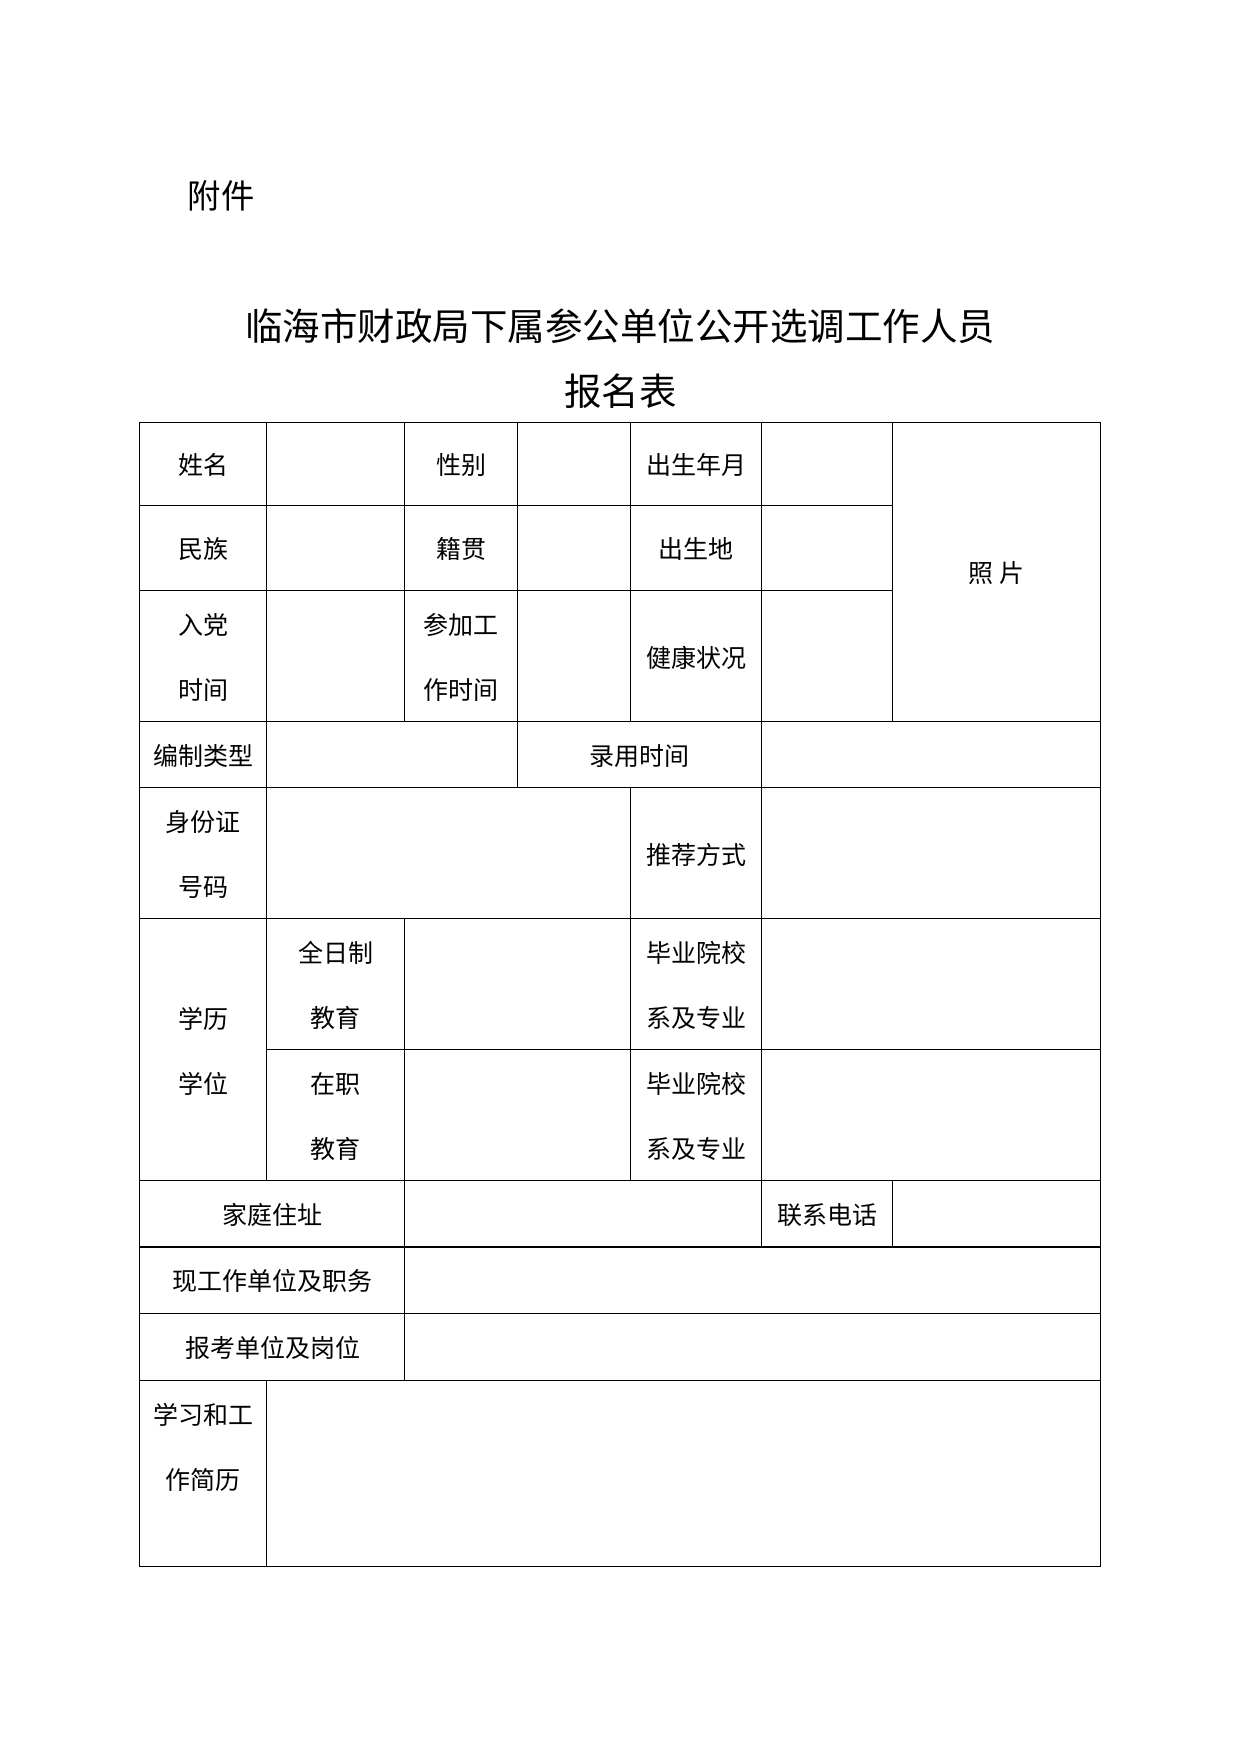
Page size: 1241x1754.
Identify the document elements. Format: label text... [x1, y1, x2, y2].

text 附件 [187, 162, 1053, 227]
table_cell 录用时间 [518, 722, 761, 787]
table_cell 籍贯 [405, 506, 517, 590]
table_cell [267, 591, 404, 721]
table_cell 联系电话 [762, 1181, 892, 1246]
table_cell 参加工作时间 [405, 591, 517, 721]
table_cell [405, 1248, 1100, 1312]
table_header 性别 [405, 423, 517, 504]
table_cell [267, 722, 517, 787]
table_cell 现工作单位及职务 [140, 1248, 404, 1312]
table_cell [405, 1181, 761, 1246]
table_cell [762, 1050, 1100, 1180]
table_header 姓名 [140, 423, 266, 504]
table_cell 家庭住址 [140, 1181, 404, 1246]
table_cell 报考单位及岗位 [140, 1314, 404, 1380]
table_cell [762, 788, 1100, 918]
table_cell 学历 学位 [140, 919, 266, 1180]
table_header 出生年月 [631, 423, 761, 504]
table_cell 健康状况 [631, 591, 761, 721]
table_cell [518, 591, 630, 721]
table_header [267, 423, 404, 504]
table_cell [518, 506, 630, 590]
table_cell 全日制 教育 [267, 919, 404, 1049]
text 临海市财政局下属参公单位公开选调工作人员 [187, 292, 1053, 357]
table_cell 出生地 [631, 506, 761, 590]
table_cell 学习和工作简历 [140, 1381, 266, 1566]
table_cell [267, 788, 630, 918]
table_cell 在职 教育 [267, 1050, 404, 1180]
table_cell 毕业院校 系及专业 [631, 919, 761, 1049]
table_header [762, 423, 892, 504]
table_cell [405, 1050, 630, 1180]
table_cell 毕业院校 系及专业 [631, 1050, 761, 1180]
table_cell [405, 1314, 1100, 1380]
table_cell [762, 506, 892, 590]
table_cell [267, 506, 404, 590]
table_cell [762, 591, 892, 721]
table_cell 推荐方式 [631, 788, 761, 918]
text 报名表 [187, 357, 1053, 422]
table_cell 身份证 号码 [140, 788, 266, 918]
table_header [518, 423, 630, 504]
table_cell [762, 919, 1100, 1049]
table_cell [893, 1181, 1100, 1246]
table_cell [762, 722, 1100, 787]
table_cell [267, 1381, 1100, 1566]
table_cell 民族 [140, 506, 266, 590]
table_cell 入党 时间 [140, 591, 266, 721]
table_cell [405, 919, 630, 1049]
table_header 照 片 [893, 423, 1100, 721]
table_cell 编制类型 [140, 722, 266, 787]
